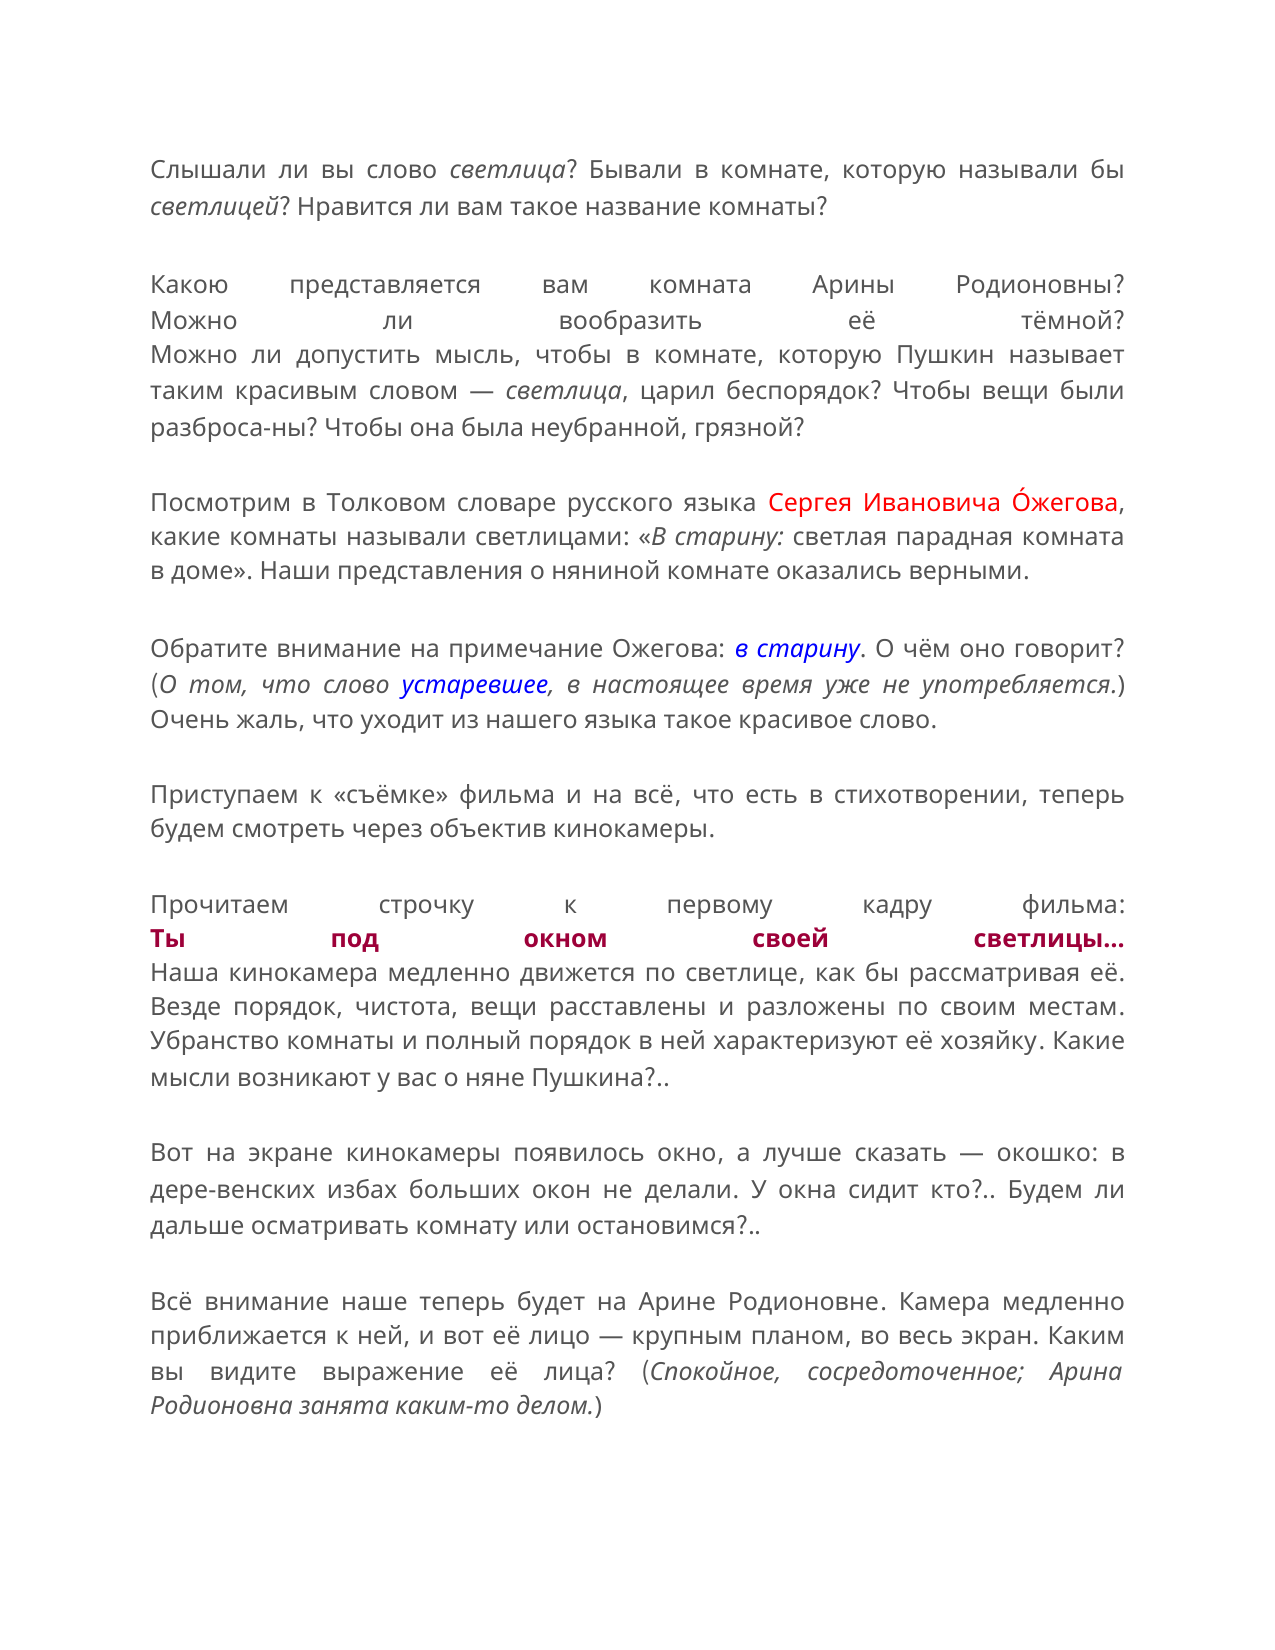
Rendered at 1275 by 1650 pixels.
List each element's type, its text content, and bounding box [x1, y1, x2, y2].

text Прочитаем строчку к первому кадру фильма: Ты под окном своей светлицы… Наша кинокамера медленно движется по светлице, как бы рассматривая её. Везде порядок, чистота, вещи расставлены и разложены по своим местам. Убранство комнаты и полный порядок в ней характеризуют её хозяйку. Какие мысли возникают у вас о няне Пушкина?.. [150, 887, 1125, 1093]
text Всё внимание наше теперь будет на Арине Родионовне. Камера медленно приближается к ней, и вот её лицо — крупным планом, во весь экран. Каким вы видите выражение её лица? (Спокойное, сосредоточенное; Арина Родионовна занята каким-то делом.) [150, 1283, 1125, 1422]
text Вот на экране кинокамеры появилось окно, а лучше сказать — окошко: в дере-венских избах больших окон не делали. У окна сидит кто?.. Будем ли дальше осматривать комнату или остановимся?.. [150, 1135, 1125, 1242]
text Слышали ли вы слово светлица? Бывали в комнате, которую называли бы светлицей? Нравится ли вам такое название комнаты? [150, 150, 1125, 222]
text Какою представляется вам комната Арины Родионовны? Можно ли вообразить её тёмной? Можно ли допустить мысль, чтобы в комнате, которую Пушкин называет таким красивым словом — светлица, царил беспорядок? Чтобы вещи были разброса-ны? Чтобы она была неубранной, грязной? [150, 264, 1125, 443]
text Посмотрим в Толковом словаре русского языка Сергея Ивановича Óжегова, какие комнаты называли светлицами: «В старину: светлая парадная комната в доме». Наши представления о няниной комнате оказались верными. [150, 485, 1125, 587]
text Обратите внимание на примечание Ожегова: в старину. О чём оно говорит? (О том, что слово устаревшее, в настоящее время уже не употребляется.) Очень жаль, что уходит из нашего языка такое красивое слово. [150, 629, 1125, 735]
text Приступаем к «съёмке» фильма и на всё, что есть в стихотворении, теперь будем смотреть через объектив кинокамеры. [150, 777, 1125, 845]
